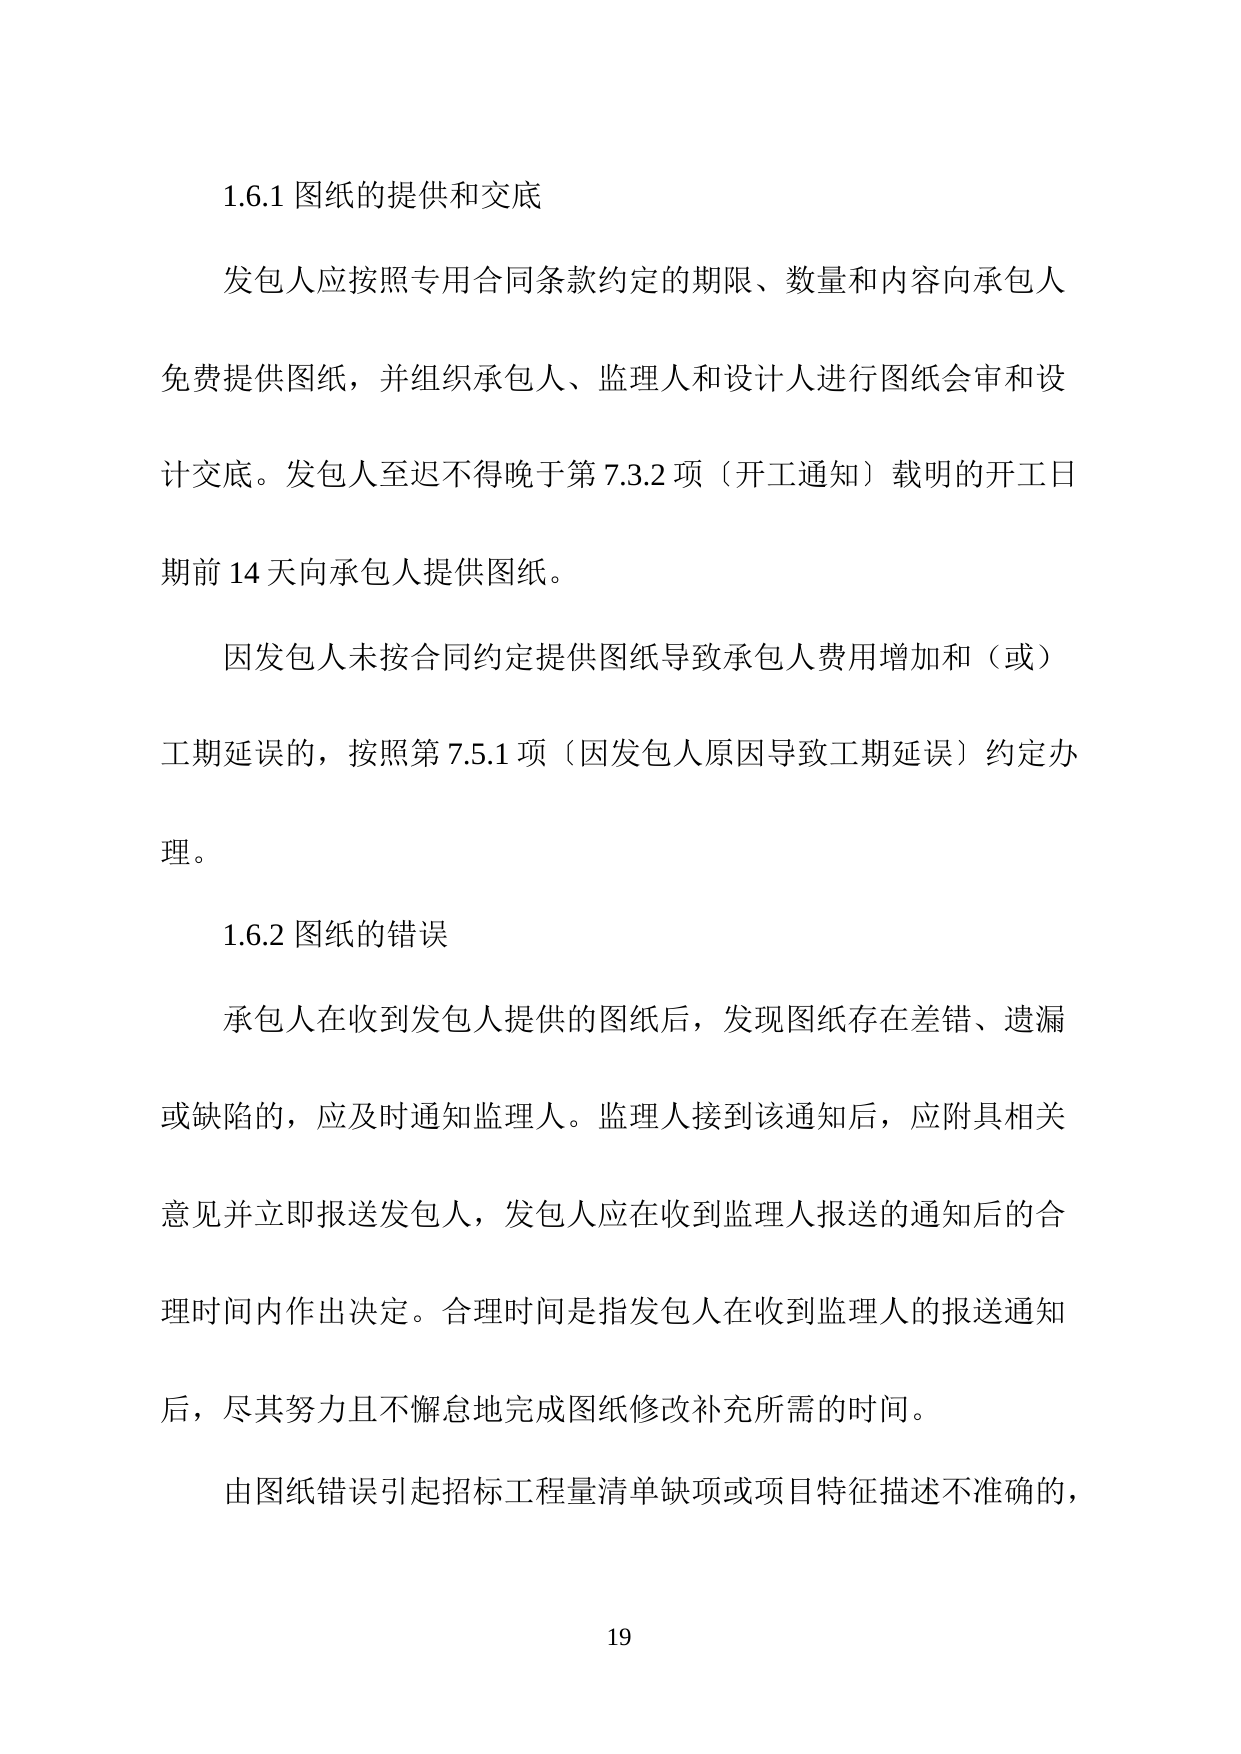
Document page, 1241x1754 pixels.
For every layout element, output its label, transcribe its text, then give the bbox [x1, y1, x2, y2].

text 发包人应按照专用合同条款约定的期限、数量和内容向承包人免费提供图纸，并组织承包人、监理人和设计人进行图纸会审和设计交底。发包人至迟不得晚于第7.3.2项〔开工通知〕载明的开工日期前14天向承包人提供图纸。 [159, 246, 1078, 603]
text 1.6.2 图纸的错误 [159, 900, 1078, 965]
text 1.6.1 图纸的提供和交底 [159, 162, 1078, 227]
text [159, 1457, 1078, 1522]
text 因发包人未按合同约定提供图纸导致承包人费用增加和（或）工期延误的，按照第7.5.1项〔因发包人原因导致工期延误〕约定办理。 [159, 622, 1078, 882]
text 承包人在收到发包人提供的图纸后，发现图纸存在差错、遗漏或缺陷的，应及时通知监理人。监理人接到该通知后，应附具相关意见并立即报送发包人，发包人应在收到监理人报送的通知后的合理时间内作出决定。合理时间是指发包人在收到监理人的报送通知后，尽其努力且不懈怠地完成图纸修改补充所需的时间。 [159, 984, 1078, 1439]
